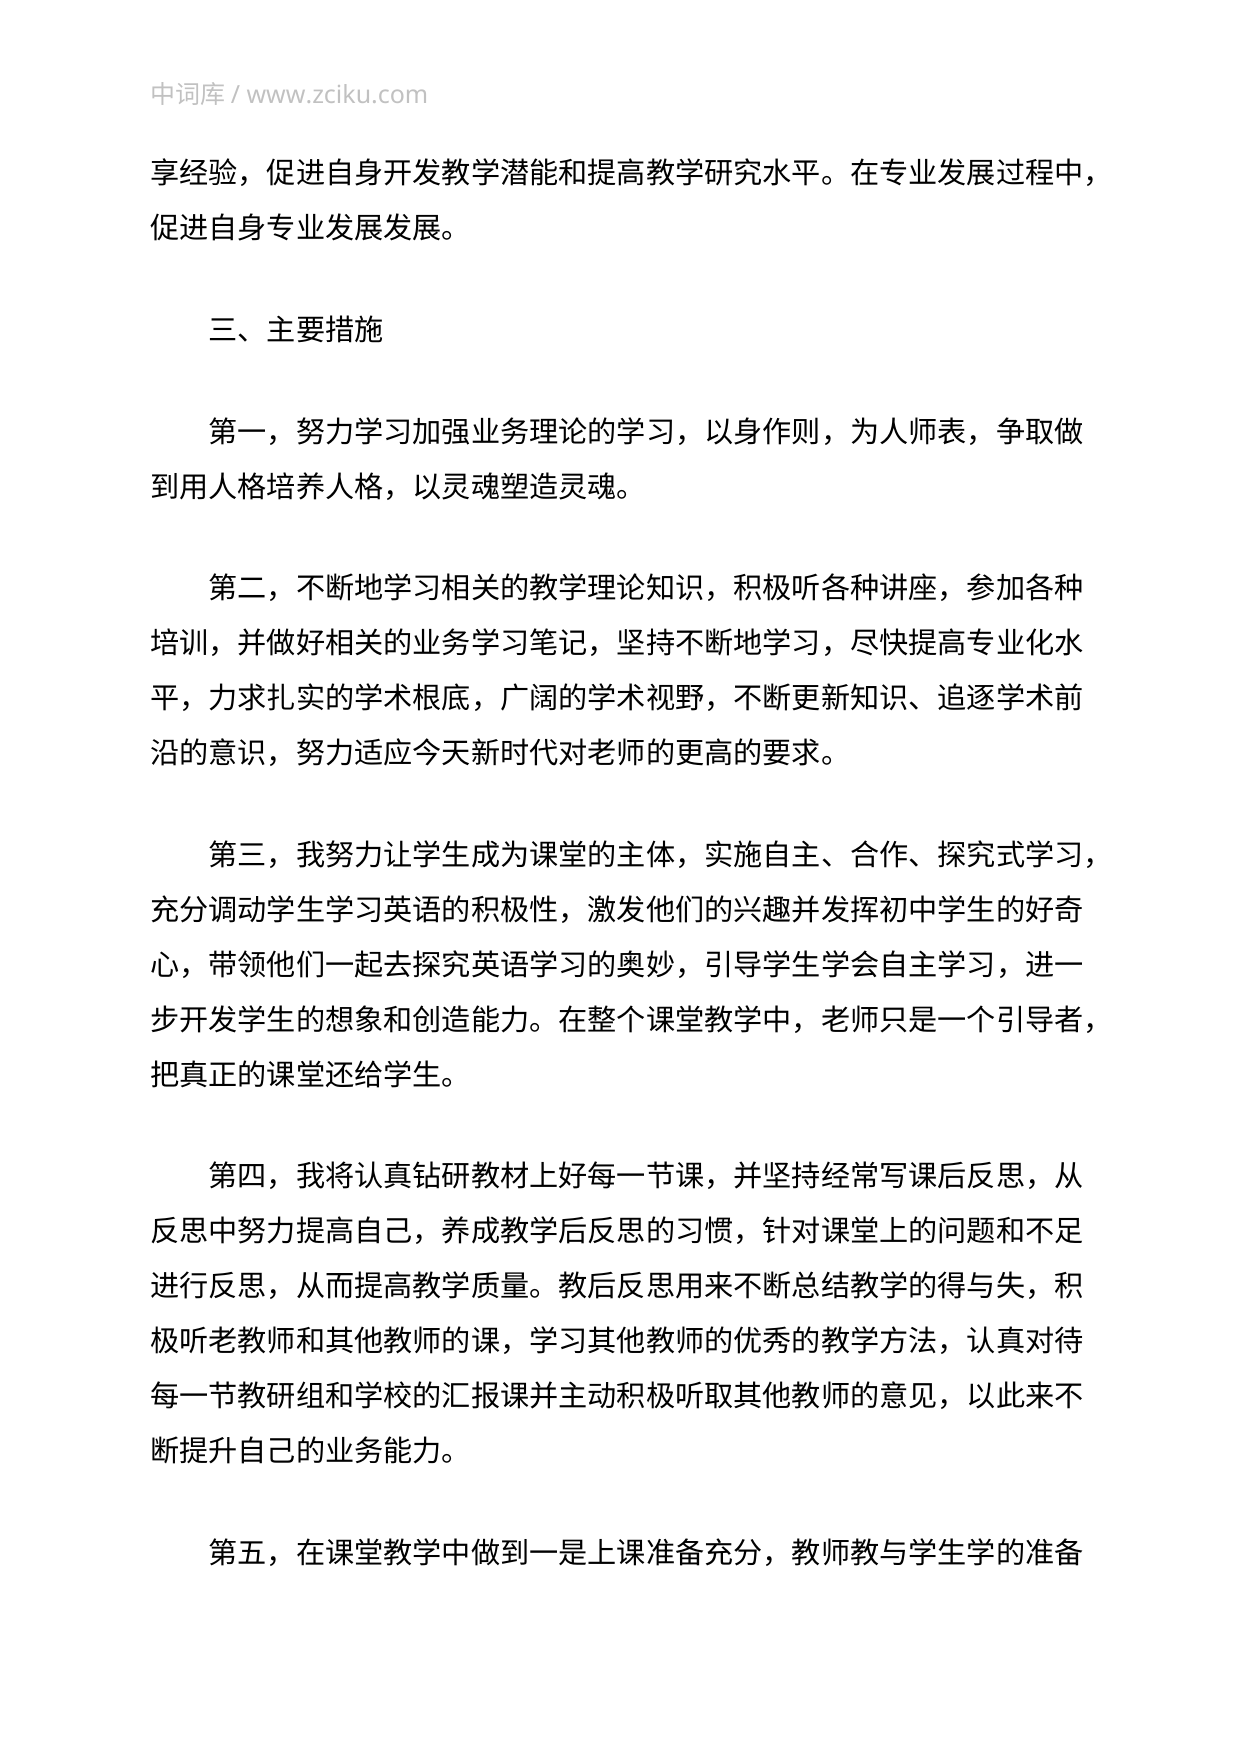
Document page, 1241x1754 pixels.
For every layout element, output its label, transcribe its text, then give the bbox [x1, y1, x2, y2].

text 第四，我将认真钻研教材上好每一节课，并坚持经常写课后反思，从反思中努力提高自己，养成教学后反思的习惯，针对课堂上的问题和不足进行反思，从而提高教学质量。教后反思用来不断总结教学的得与失，积极听老教师和其他教师的课，学习其他教师的优秀的教学方法，认真对待每一节教研组和学校的汇报课并主动积极听取其他教师的意见，以此来不断提升自己的业务能力。 [150, 1153, 1090, 1470]
text 第二，不断地学习相关的教学理论知识，积极听各种讲座，参加各种培训，并做好相关的业务学习笔记，坚持不断地学习，尽快提高专业化水平，力求扎实的学术根底，广阔的学术视野，不断更新知识、追逐学术前沿的意识，努力适应今天新时代对老师的更高的要求。 [150, 565, 1090, 772]
text 第三，我努力让学生成为课堂的主体，实施自主、合作、探究式学习，充分调动学生学习英语的积极性，激发他们的兴趣并发挥初中学生的好奇心，带领他们一起去探究英语学习的奥妙，引导学生学会自主学习，进一步开发学生的想象和创造能力。在整个课堂教学中，老师只是一个引导者，把真正的课堂还给学生。 [150, 832, 1090, 1093]
text 三、主要措施 [150, 307, 1090, 349]
text 第一，努力学习加强业务理论的学习，以身作则，为人师表，争取做到用人格培养人格，以灵魂塑造灵魂。 [150, 408, 1090, 506]
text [150, 1529, 1090, 1571]
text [150, 150, 1090, 247]
